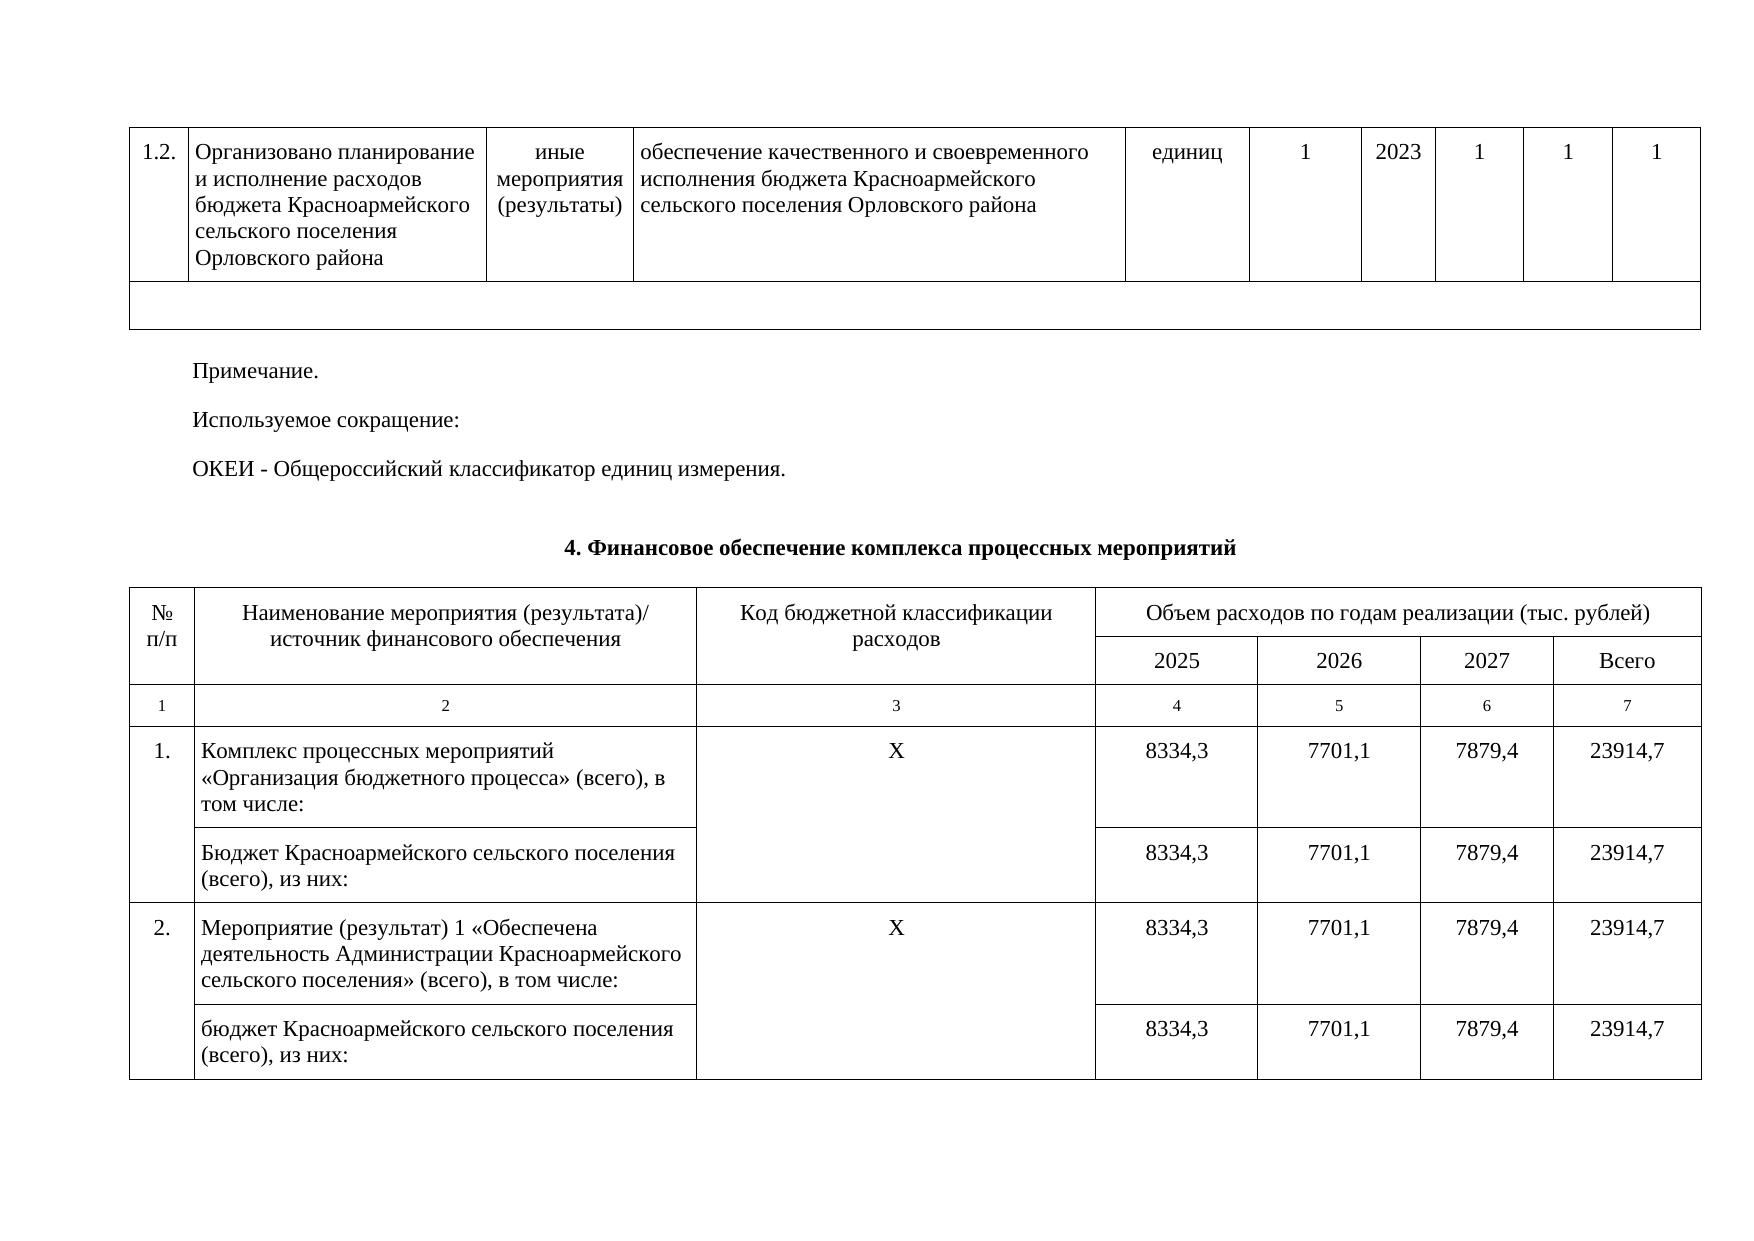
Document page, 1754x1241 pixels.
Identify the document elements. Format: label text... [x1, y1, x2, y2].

table_header Код бюджетной классификации расходов [697, 588, 1095, 684]
table_header Организовано планирование и исполнение расходов бюджета Красноармейского сельского поселения Орловского района [189, 128, 486, 281]
table_cell 8334,3 [1096, 828, 1257, 902]
table_cell 7701,1 [1258, 727, 1420, 827]
table_cell 23914,7 [1554, 727, 1701, 827]
table_header Объем расходов по годам реализации (тыс. рублей) [1096, 588, 1701, 636]
table_header 2023 [1362, 128, 1435, 281]
table_header 1.2. [130, 128, 188, 281]
table_cell Мероприятие (результат) 1 «Обеспечена деятельность Администрации Красноармейского сельского поселения» (всего), в том числе: [195, 903, 696, 1003]
table_header 1 [1524, 128, 1612, 281]
table_cell 2. [130, 903, 194, 1078]
text Примечание. [136, 357, 1665, 383]
table_cell 8334,3 [1096, 1005, 1257, 1078]
table_cell Бюджет Красноармейского сельского поселения (всего), из них: [195, 828, 696, 902]
table_header 1 [1250, 128, 1361, 281]
text Используемое сокращение: [136, 406, 1665, 432]
table_header единиц [1126, 128, 1249, 281]
table_cell Х [697, 727, 1095, 902]
table_cell 7879,4 [1421, 1005, 1553, 1078]
table_header № п/п [130, 588, 194, 684]
table_cell 7701,1 [1258, 1005, 1420, 1078]
table_cell 7 [1554, 685, 1701, 726]
table_cell 23914,7 [1554, 1005, 1701, 1078]
table_cell 5 [1258, 685, 1420, 726]
title 4. Финансовое обеспечение комплекса процессных мероприятий [136, 534, 1665, 561]
table_cell 2 [195, 685, 696, 726]
table_cell 8334,3 [1096, 903, 1257, 1003]
table_cell 7879,4 [1421, 727, 1553, 827]
table_cell бюджет Красноармейского сельского поселения (всего), из них: [195, 1005, 696, 1078]
table_cell 8334,3 [1096, 727, 1257, 827]
table_cell 2027 [1421, 637, 1553, 684]
table_cell Всего [1554, 637, 1701, 684]
table_cell 7701,1 [1258, 903, 1420, 1003]
text ОКЕИ - Общероссийский классификатор единиц измерения. [136, 455, 1665, 482]
table_cell 1 [130, 685, 194, 726]
table_header Наименование мероприятия (результата)/ источник финансового обеспечения [195, 588, 696, 684]
table_cell 2025 [1096, 637, 1257, 684]
table_cell Комплекс процессных мероприятий «Организация бюджетного процесса» (всего), в том числе: [195, 727, 696, 827]
table_cell Х [697, 903, 1095, 1078]
table_cell 23914,7 [1554, 828, 1701, 902]
table_cell 3 [697, 685, 1095, 726]
table_cell 1. [130, 727, 194, 902]
table_cell 7879,4 [1421, 828, 1553, 902]
table_header 1 [1613, 128, 1700, 281]
table_cell 7879,4 [1421, 903, 1553, 1003]
table_cell 7701,1 [1258, 828, 1420, 902]
table_cell [130, 282, 1700, 329]
table_cell 23914,7 [1554, 903, 1701, 1003]
table_header иные мероприятия (результаты) [487, 128, 633, 281]
table_header обеспечение качественного и своевременного исполнения бюджета Красноармейского сельского поселения Орловского района [634, 128, 1125, 281]
table_cell 4 [1096, 685, 1257, 726]
table_cell 6 [1421, 685, 1553, 726]
table_header 1 [1436, 128, 1523, 281]
table_cell 2026 [1258, 637, 1420, 684]
